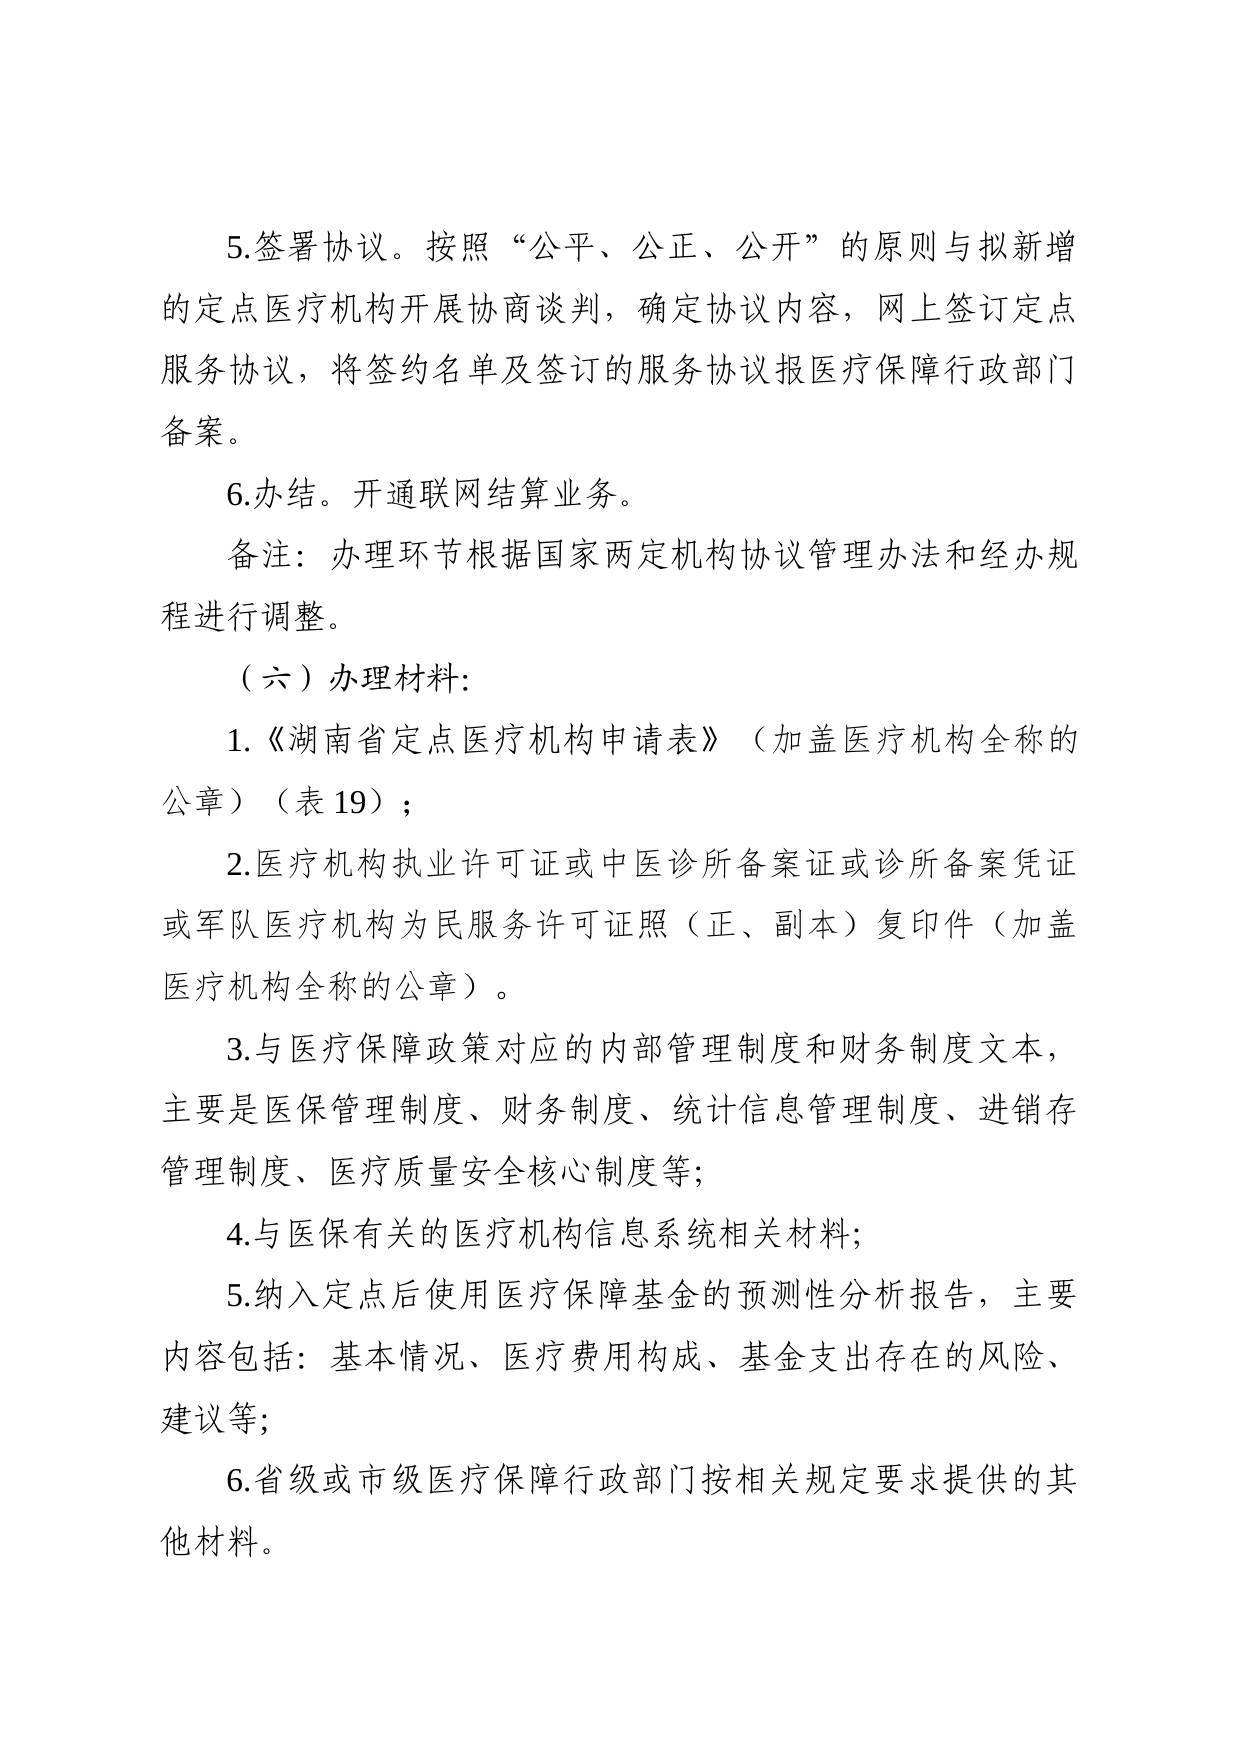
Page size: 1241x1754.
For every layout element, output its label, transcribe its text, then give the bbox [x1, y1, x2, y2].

text 备注：办理环节根据国家两定机构协议管理办法和经办规程进行调整。 [159, 517, 1081, 641]
text 5.签署协议。按照“公平、公正、公开”的原则与拟新增的定点医疗机构开展协商谈判，确定协议内容，网上签订定点服务协议，将签约名单及签订的服务协议报医疗保障行政部门备案。 [159, 209, 1081, 456]
text （六）办理材料： [159, 641, 1081, 702]
text 4.与医保有关的医疗机构信息系统相关材料； [159, 1196, 1081, 1257]
text 6.省级或市级医疗保障行政部门按相关规定要求提供的其他材料。 [159, 1442, 1081, 1566]
text 1.《湖南省定点医疗机构申请表》（加盖医疗机构全称的公章）（表19）； [159, 702, 1081, 826]
text 2.医疗机构执业许可证或中医诊所备案证或诊所备案凭证或军队医疗机构为民服务许可证照（正、副本）复印件（加盖医疗机构全称的公章）。 [159, 826, 1081, 1011]
text 6.办结。开通联网结算业务。 [159, 456, 1081, 517]
text 3.与医疗保障政策对应的内部管理制度和财务制度文本，主要是医保管理制度、财务制度、统计信息管理制度、进销存管理制度、医疗质量安全核心制度等； [159, 1011, 1081, 1196]
text 5.纳入定点后使用医疗保障基金的预测性分析报告，主要内容包括：基本情况、医疗费用构成、基金支出存在的风险、建议等; [159, 1257, 1081, 1442]
